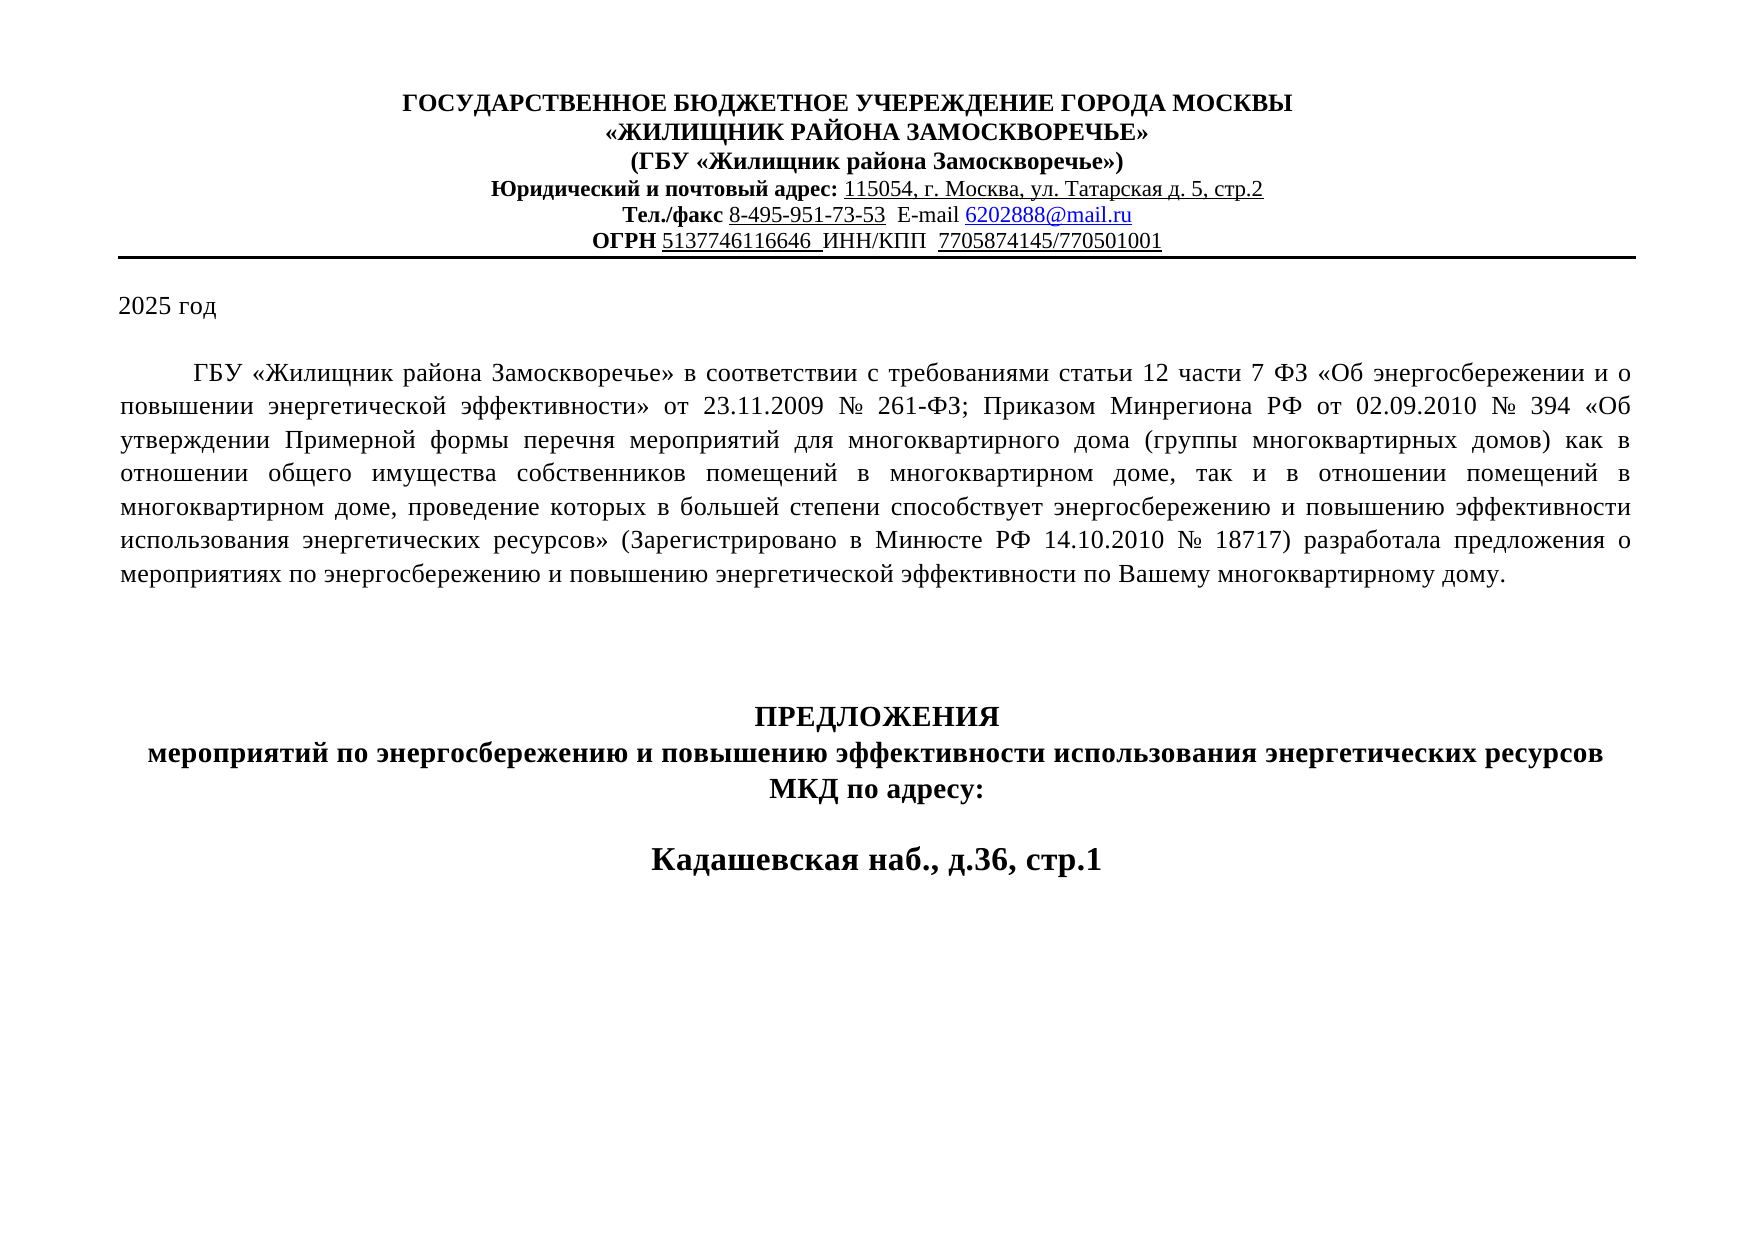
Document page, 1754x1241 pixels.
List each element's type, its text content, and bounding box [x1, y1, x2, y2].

text Тел./факс 8-495-951-73-53 E-mail 6202888@mail.ru [118, 201, 1636, 227]
text ОГРН 5137746116646 ИНН/КПП 7705874145/770501001 [118, 227, 1636, 256]
text ПРЕДЛОЖЕНИЯ [118, 697, 1636, 733]
text 2025 год [118, 287, 1634, 321]
text Кадашевская наб., д.36, стр.1 [118, 842, 1636, 878]
text мероприятий по энергосбережению и повышению эффективности использования энергетических ресурсов МКД по адресу: [118, 733, 1636, 806]
text Юридический и почтовый адрес: 115054, г. Москва, ул. Татарская д. 5, стр.2 [118, 175, 1636, 201]
text ГБУ «Жилищник района Замоскворечье» в соответствии с требованиями статьи 12 части 7 ФЗ «Об энергосбережении и о повышении энергетической эффективности» от 23.11.2009 № 261-ФЗ; Приказом Минрегиона РФ от 02.09.2010 № 394 «Об утверждении Примерной формы перечня мероприятий для многоквартирного дома (группы многоквартирных домов) как в отношении общего имущества собственников помещений в многоквартирном доме, так и в отношении помещений в многоквартирном доме, проведение которых в большей степени способствует энергосбережению и повышению эффективности использования энергетических ресурсов» (Зарегистрировано в Минюсте РФ 14.10.2010 № 18717) разработала предложения о мероприятиях по энергосбережению и повышению энергетической эффективности по Вашему многоквартирному дому. [120, 354, 1634, 589]
text (ГБУ «Жилищник района Замоскворечье») [118, 146, 1636, 175]
text ГОСУДАРСТВЕННОЕ БЮДЖЕТНОЕ УЧЕРЕЖДЕНИЕ ГОРОДА МОСКВЫ [59, 88, 1636, 117]
text «ЖИЛИЩНИК РАЙОНА ЗАМОСКВОРЕЧЬЕ» [118, 117, 1636, 146]
